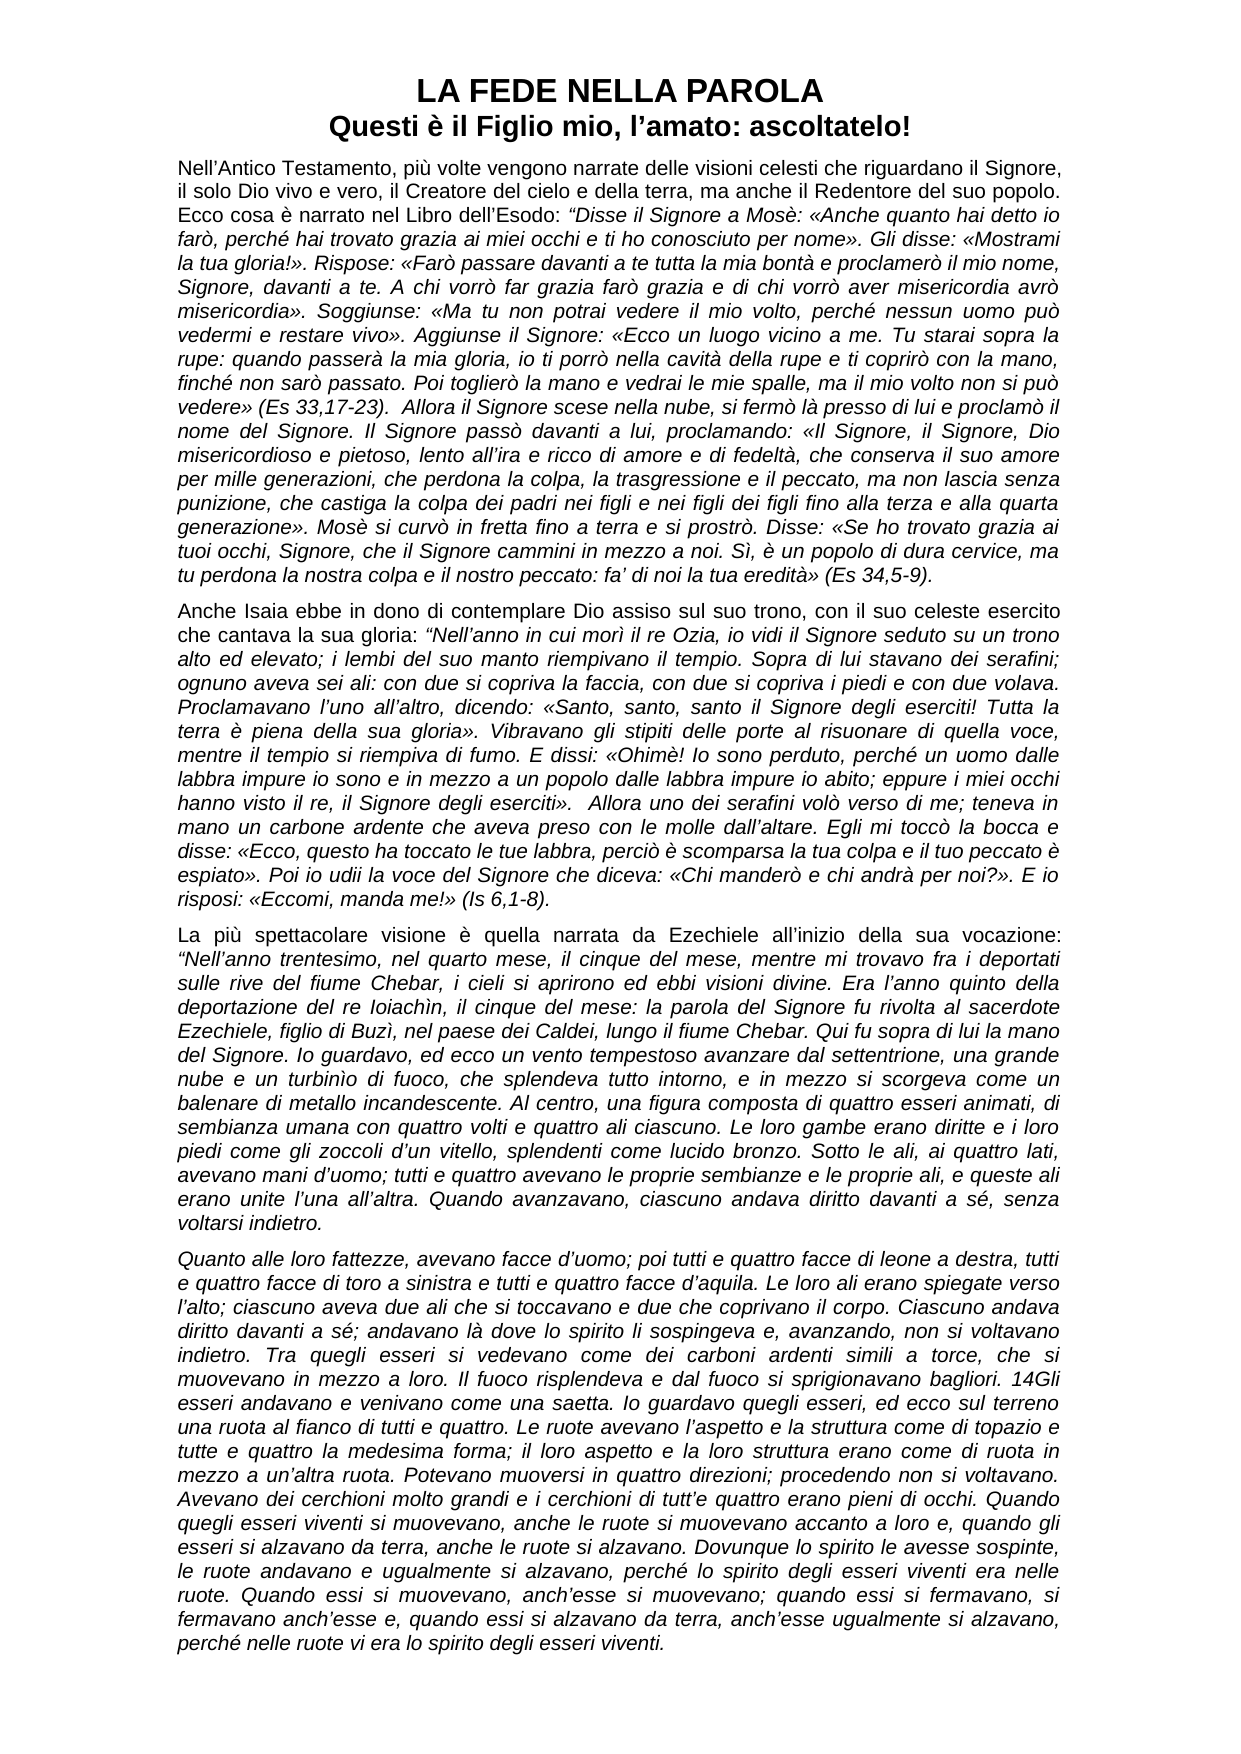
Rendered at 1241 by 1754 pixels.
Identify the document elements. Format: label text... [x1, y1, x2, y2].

text La più spettacolare visione è quella narrata da Ezechiele all’inizio della sua vocazione: “Nell’anno trentesimo, nel quarto mese, il cinque del mese, mentre mi trovavo fra i deportati sulle rive del fiume Chebar, i cieli si aprirono ed ebbi visioni divine. Era l’anno quinto della deportazione del re Ioiachìn, il cinque del mese: la parola del Signore fu rivolta al sacerdote Ezechiele, figlio di Buzì, nel paese dei Caldei, lungo il fiume Chebar. Qui fu sopra di lui la mano del Signore. Io guardavo, ed ecco un vento tempestoso avanzare dal settentrione, una grande nube e un turbinìo di fuoco, che splendeva tutto intorno, e in mezzo si scorgeva come un balenare di metallo incandescente. Al centro, una figura composta di quattro esseri animati, di sembianza umana con quattro volti e quattro ali ciascuno. Le loro gambe erano diritte e i loro piedi come gli zoccoli d’un vitello, splendenti come lucido bronzo. Sotto le ali, ai quattro lati, avevano mani d’uomo; tutti e quattro avevano le proprie sembianze e le proprie ali, e queste ali erano unite l’una all’altra. Quando avanzavano, ciascuno andava diritto davanti a sé, senza voltarsi indietro. [177, 923, 1063, 1234]
text Nell’Antico Testamento, più volte vengono narrate delle visioni celesti che riguardano il Signore, il solo Dio vivo e vero, il Creatore del cielo e della terra, ma anche il Redentore del suo popolo. Ecco cosa è narrato nel Libro dell’Esodo: “Disse il Signore a Mosè: «Anche quanto hai detto io farò, perché hai trovato grazia ai miei occhi e ti ho conosciuto per nome». Gli disse: «Mostrami la tua gloria!». Rispose: «Farò passare davanti a te tutta la mia bontà e proclamerò il mio nome, Signore, davanti a te. A chi vorrò far grazia farò grazia e di chi vorrò aver misericordia avrò misericordia». Soggiunse: «Ma tu non potrai vedere il mio volto, perché nessun uomo può vedermi e restare vivo». Aggiunse il Signore: «Ecco un luogo vicino a me. Tu starai sopra la rupe: quando passerà la mia gloria, io ti porrò nella cavità della rupe e ti coprirò con la mano, finché non sarò passato. Poi toglierò la mano e vedrai le mie spalle, ma il mio volto non si può vedere» (Es 33,17-23). Allora il Signore scese nella nube, si fermò là presso di lui e proclamò il nome del Signore. Il Signore passò davanti a lui, proclamando: «Il Signore, il Signore, Dio misericordioso e pietoso, lento all’ira e ricco di amore e di fedeltà, che conserva il suo amore per mille generazioni, che perdona la colpa, la trasgressione e il peccato, ma non lascia senza punizione, che castiga la colpa dei padri nei figli e nei figli dei figli fino alla terza e alla quarta generazione». Mosè si curvò in fretta fino a terra e si prostrò. Disse: «Se ho trovato grazia ai tuoi occhi, Signore, che il Signore cammini in mezzo a noi. Sì, è un popolo di dura cervice, ma tu perdona la nostra colpa e il nostro peccato: fa’ di noi la tua eredità» (Es 34,5-9). [177, 155, 1063, 587]
subtitle Questi è il Figlio mio, l’amato: ascoltatelo! [177, 109, 1063, 143]
text Anche Isaia ebbe in dono di contemplare Dio assiso sul suo trono, con il suo celeste esercito che cantava la sua gloria: “Nell’anno in cui morì il re Ozia, io vidi il Signore seduto su un trono alto ed elevato; i lembi del suo manto riempivano il tempio. Sopra di lui stavano dei serafini; ognuno aveva sei ali: con due si copriva la faccia, con due si copriva i piedi e con due volava. Proclamavano l’uno all’altro, dicendo: «Santo, santo, santo il Signore degli eserciti! Tutta la terra è piena della sua gloria». Vibravano gli stipiti delle porte al risuonare di quella voce, mentre il tempio si riempiva di fumo. E dissi: «Ohimè! Io sono perduto, perché un uomo dalle labbra impure io sono e in mezzo a un popolo dalle labbra impure io abito; eppure i miei occhi hanno visto il re, il Signore degli eserciti». Allora uno dei serafini volò verso di me; teneva in mano un carbone ardente che aveva preso con le molle dall’altare. Egli mi toccò la bocca e disse: «Ecco, questo ha toccato le tue labbra, perciò è scomparsa la tua colpa e il tuo peccato è espiato». Poi io udii la voce del Signore che diceva: «Chi manderò e chi andrà per noi?». E io risposi: «Eccomi, manda me!» (Is 6,1-8). [177, 599, 1063, 911]
subtitle LA FEDE NELLA PAROLA [177, 71, 1063, 109]
text Quanto alle loro fattezze, avevano facce d’uomo; poi tutti e quattro facce di leone a destra, tutti e quattro facce di toro a sinistra e tutti e quattro facce d’aquila. Le loro ali erano spiegate verso l’alto; ciascuno aveva due ali che si toccavano e due che coprivano il corpo. Ciascuno andava diritto davanti a sé; andavano là dove lo spirito li sospingeva e, avanzando, non si voltavano indietro. Tra quegli esseri si vedevano come dei carboni ardenti simili a torce, che si muovevano in mezzo a loro. Il fuoco risplendeva e dal fuoco si sprigionavano bagliori. 14Gli esseri andavano e venivano come una saetta. Io guardavo quegli esseri, ed ecco sul terreno una ruota al fianco di tutti e quattro. Le ruote avevano l’aspetto e la struttura come di topazio e tutte e quattro la medesima forma; il loro aspetto e la loro struttura erano come di ruota in mezzo a un’altra ruota. Potevano muoversi in quattro direzioni; procedendo non si voltavano. Avevano dei cerchioni molto grandi e i cerchioni di tutt’e quattro erano pieni di occhi. Quando quegli esseri viventi si muovevano, anche le ruote si muovevano accanto a loro e, quando gli esseri si alzavano da terra, anche le ruote si alzavano. Dovunque lo spirito le avesse sospinte, le ruote andavano e ugualmente si alzavano, perché lo spirito degli esseri viventi era nelle ruote. Quando essi si muovevano, anch’esse si muovevano; quando essi si fermavano, si fermavano anch’esse e, quando essi si alzavano da terra, anch’esse ugualmente si alzavano, perché nelle ruote vi era lo spirito degli esseri viventi. [177, 1247, 1063, 1654]
